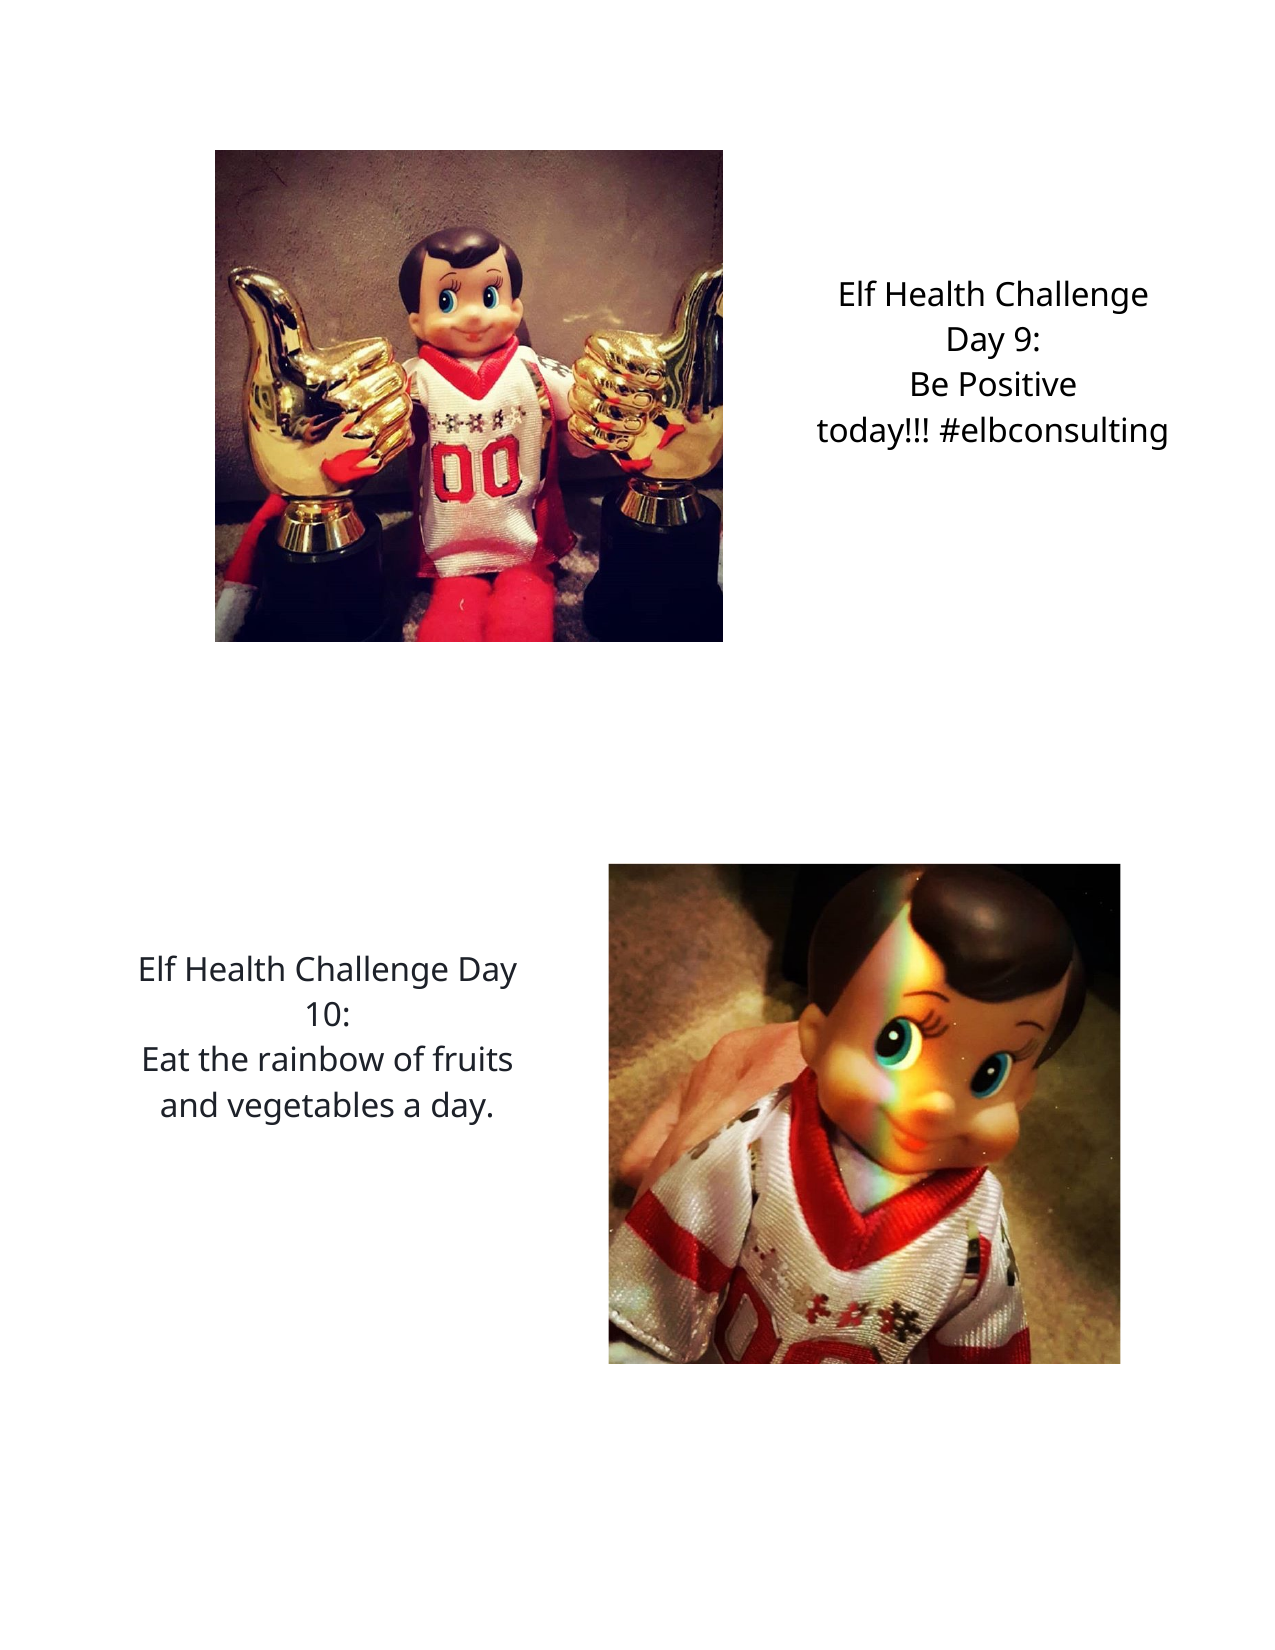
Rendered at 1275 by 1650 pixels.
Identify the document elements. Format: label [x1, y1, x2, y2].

picture [608, 863, 1121, 1364]
picture [215, 150, 723, 642]
